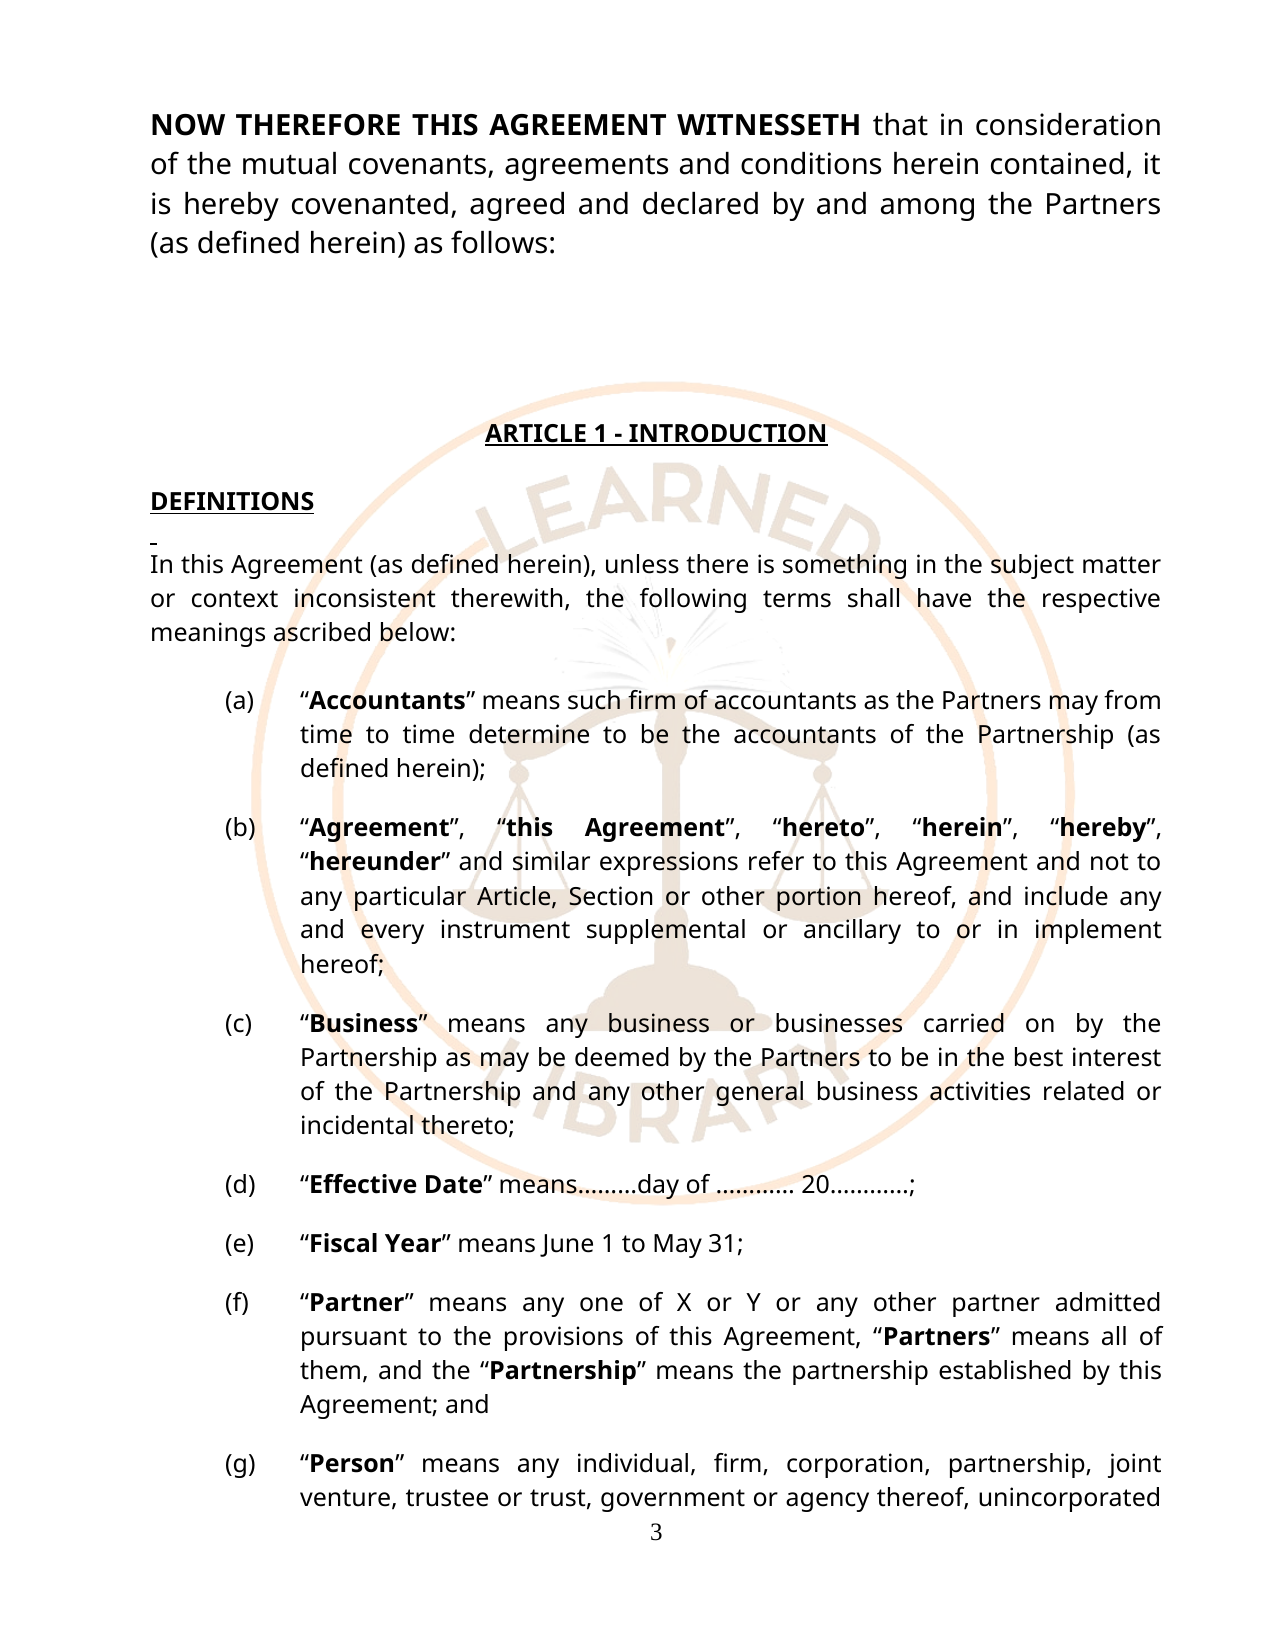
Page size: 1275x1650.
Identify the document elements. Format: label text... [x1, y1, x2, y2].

text DEFINITIONS [150, 484, 1162, 518]
text “Agreement”, “this Agreement”, “hereto”, “herein”, “hereby”, “hereunder” and similar expressions refer to this Agreement and not to any particular Article, Section or other portion hereof, and include any and every instrument supplemental or ancillary to or in implement hereof; [225, 810, 1162, 980]
text ARTICLE 1 - INTRODUCTION [150, 416, 1162, 450]
text “Partner” means any one of X or Y or any other partner admitted pursuant to the provisions of this Agreement, “Partners” means all of them, and the “Partnership” means the partnership established by this Agreement; and [225, 1285, 1162, 1421]
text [225, 1446, 1162, 1514]
text “Business” means any business or businesses carried on by the Partnership as may be deemed by the Partners to be in the best interest of the Partnership and any other general business activities related or incidental thereto; [225, 1005, 1162, 1142]
text In this Agreement (as defined herein), unless there is something in the subject matter or context inconsistent therewith, the following terms shall have the respective meanings ascribed below: [150, 547, 1162, 649]
text “Accountants” means such firm of accountants as the Partners may from time to time determine to be the accountants of the Partnership (as defined herein); [225, 683, 1162, 785]
text “Fiscal Year” means June 1 to May 31; [225, 1226, 1162, 1260]
text NOW THEREFORE THIS AGREEMENT WITNESSETH that in consideration of the mutual covenants, agreements and conditions herein contained, it is hereby covenanted, agreed and declared by and among the Partners (as defined herein) as follows: [150, 104, 1162, 262]
text “Effective Date” means………day of ………… 20…………; [225, 1167, 1162, 1201]
